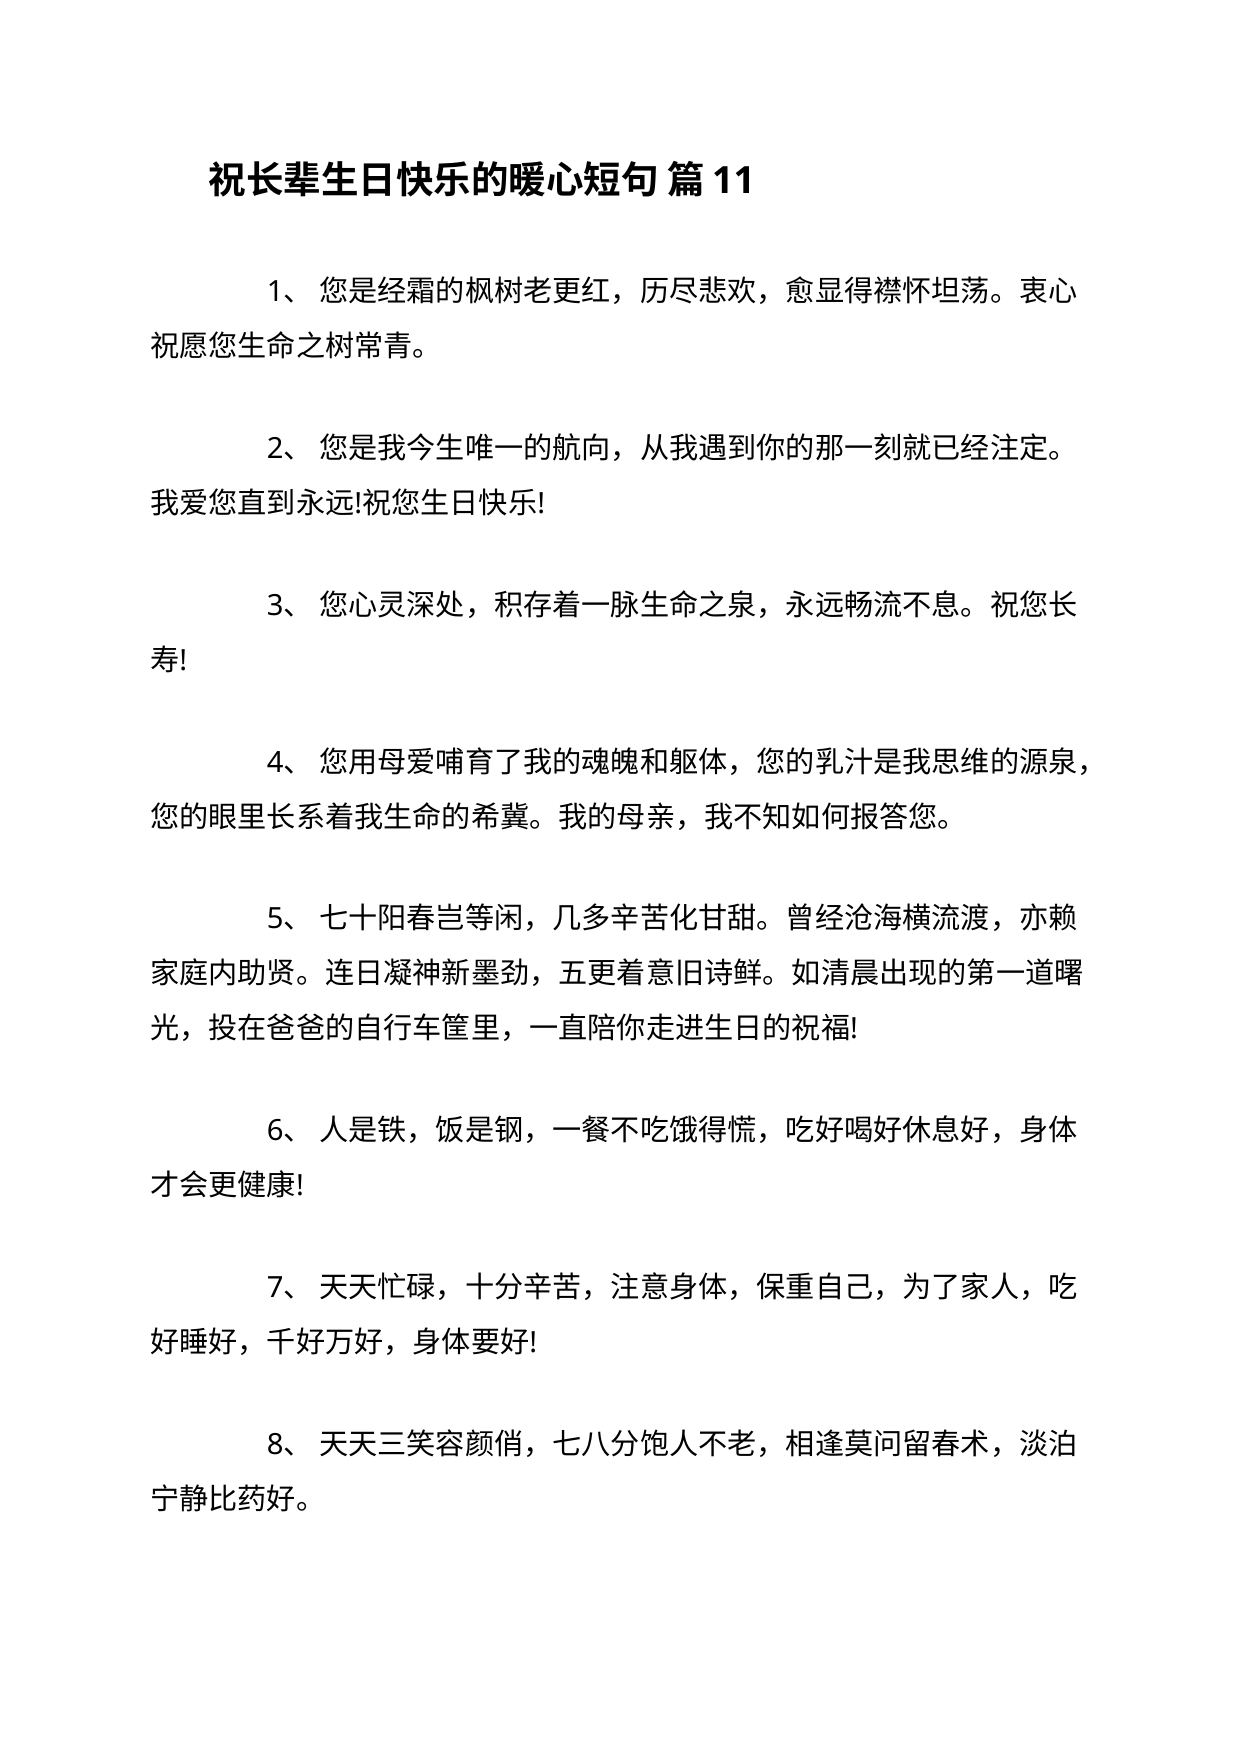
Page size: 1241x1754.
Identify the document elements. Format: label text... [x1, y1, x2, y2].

text 3、 您心灵深处，积存着一脉生命之泉，永远畅流不息。祝您长寿! [150, 581, 1090, 679]
text 2、 您是我今生唯一的航向，从我遇到你的那一刻就已经注定。我爱您直到永远!祝您生日快乐! [150, 424, 1090, 522]
text 4、 您用母爱哺育了我的魂魄和躯体，您的乳汁是我思维的源泉，您的眼里长系着我生命的希冀。我的母亲，我不知如何报答您。 [150, 738, 1090, 836]
text 8、 天天三笑容颜俏，七八分饱人不老，相逢莫问留春术，淡泊宁静比药好。 [150, 1421, 1090, 1518]
text 5、 七十阳春岂等闲，几多辛苦化甘甜。曾经沧海横流渡，亦赖家庭内助贤。连日凝神新墨劲，五更着意旧诗鲜。如清晨出现的第一道曙光，投在爸爸的自行车筐里，一直陪你走进生日的祝福! [150, 895, 1090, 1047]
text 1、 您是经霜的枫树老更红，历尽悲欢，愈显得襟怀坦荡。衷心祝愿您生命之树常青。 [150, 268, 1090, 365]
text 祝长辈生日快乐的暖心短句 篇11 [150, 150, 1090, 204]
text 6、 人是铁，饭是钢，一餐不吃饿得慌，吃好喝好休息好，身体才会更健康! [150, 1107, 1090, 1204]
text 7、 天天忙碌，十分辛苦，注意身体，保重自己，为了家人，吃好睡好，千好万好，身体要好! [150, 1264, 1090, 1361]
